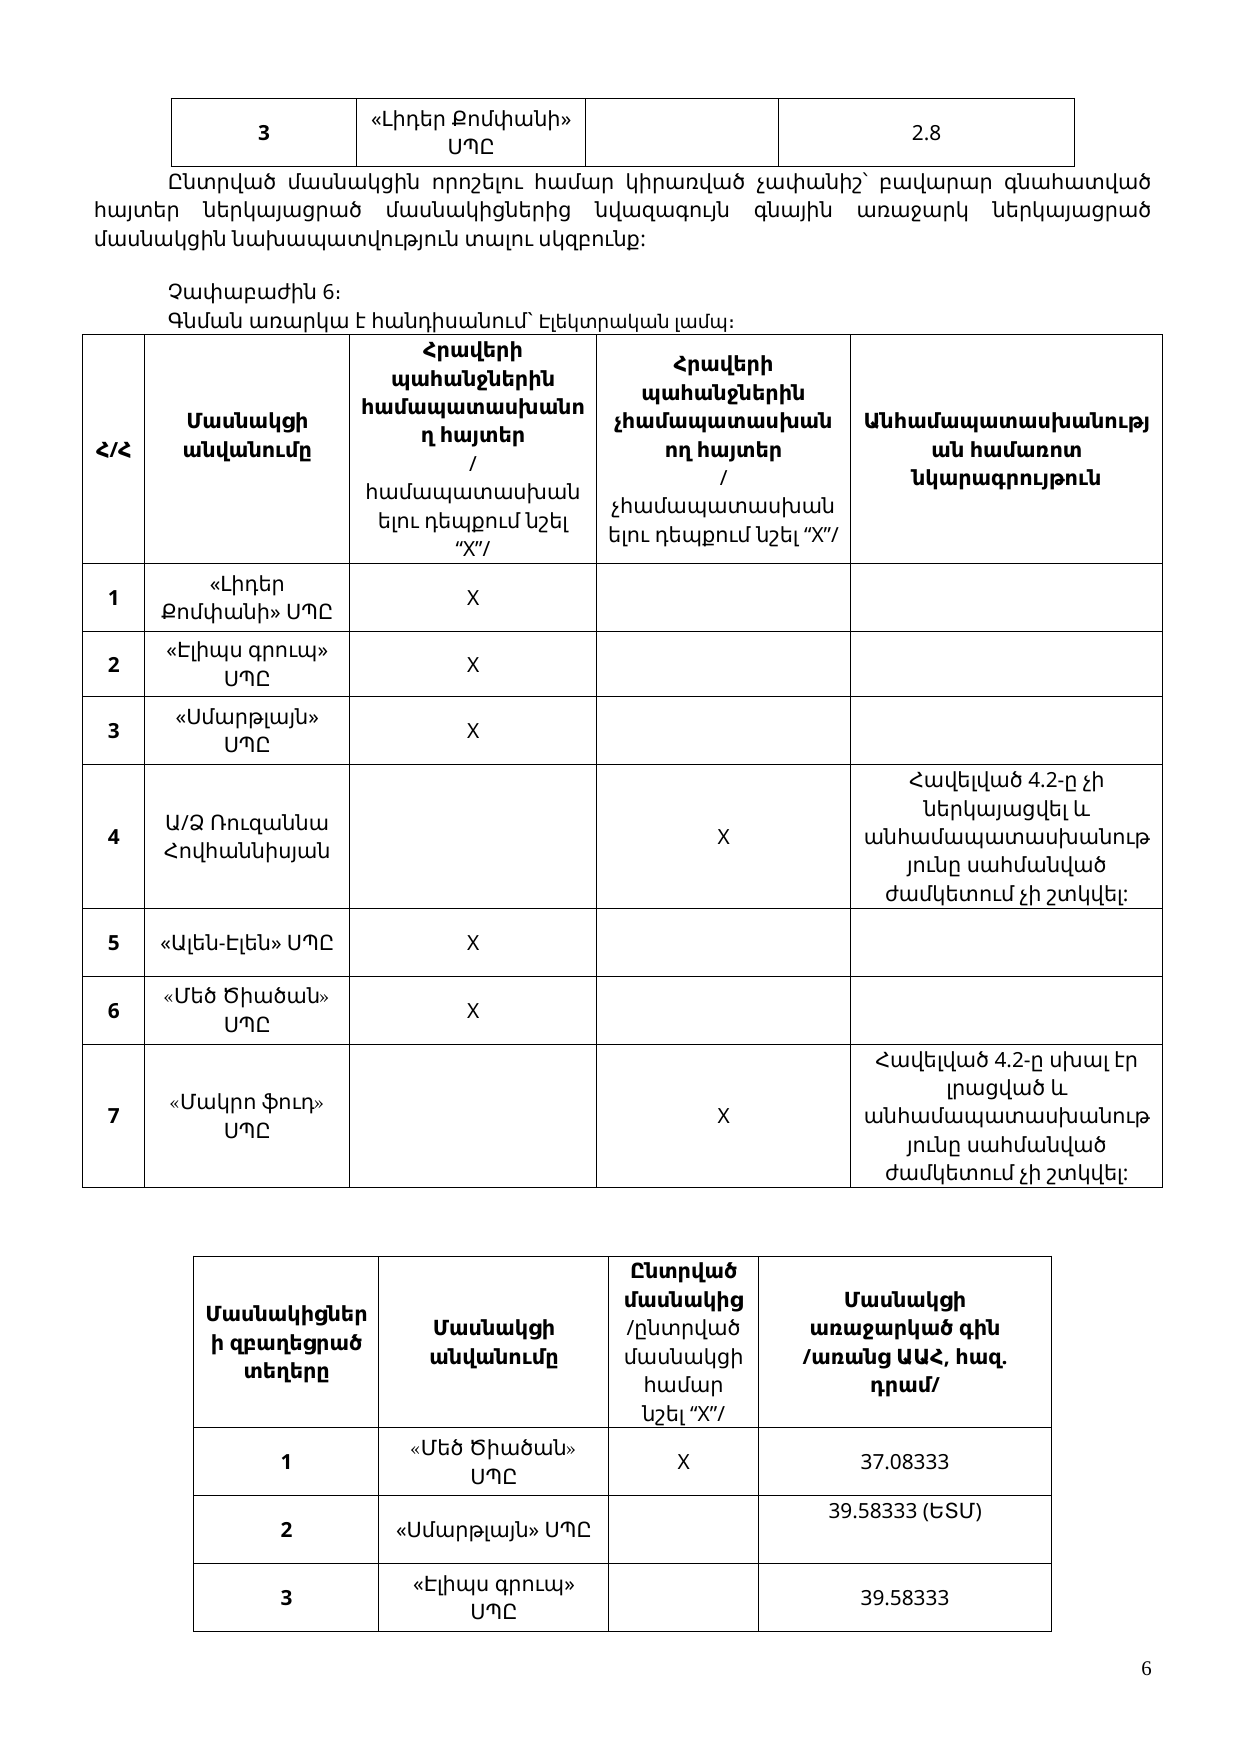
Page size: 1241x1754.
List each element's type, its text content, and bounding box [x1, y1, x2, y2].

table_cell 3 [194, 1564, 378, 1631]
table_header Անհամապատասխանության համառոտ նկարագրույթուն [851, 335, 1162, 563]
table_cell X [597, 1045, 850, 1187]
table_cell Հավելված 4.2-ը սխալ էր լրացված և անհամապատասխանությունը սահմանված ժամկետում չի շտկվել: [851, 1045, 1162, 1187]
table_cell [609, 1564, 758, 1631]
table_cell «Սմարթլայն» ՍՊԸ [379, 1496, 608, 1563]
table_cell «Լիդեր Քոմփանի» ՍՊԸ [357, 99, 585, 166]
table_cell [586, 99, 778, 166]
table_cell [597, 697, 850, 764]
table_cell Ա/Ձ Ռուզաննա Հովհաննիսյան [145, 765, 349, 907]
table_cell X [350, 632, 596, 696]
table_cell Հավելված 4.2-ը չի ներկայացվել և անհամապատասխանությունը սահմանված ժամկետում չի շտկվել: [851, 765, 1162, 907]
table_cell [350, 765, 596, 907]
table_cell «Լիդեր Քոմփանի» ՍՊԸ [145, 564, 349, 631]
table_cell Մեծ Ծիածան ՍՊԸ [379, 1428, 608, 1495]
table_cell 39.58333 [759, 1564, 1051, 1631]
table_cell 4 [83, 765, 144, 907]
table_cell [597, 909, 850, 976]
table_cell 1 [83, 564, 144, 631]
table_cell 2.8 [779, 99, 1074, 166]
table_cell «Սմարթլայն» ՍՊԸ [145, 697, 349, 764]
text Ընտրված մասնակցին որոշելու համար կիրառված չափանիշ՝ բավարար գնահատված հայտեր ներկայացրած մասնակիցներից նվազագույն գնային առաջարկ ներկայացրած մասնակցին նախապատվություն տալու սկզբունք: [94, 167, 1152, 252]
table_cell [597, 977, 850, 1044]
table_cell [597, 564, 850, 631]
text Գնման առարկա է հանդիսանում` Էլեկտրական լամպ։ [94, 306, 1152, 334]
table_cell 2 [194, 1496, 378, 1563]
table_header Մասնակիցների զբաղեցրած տեղերը [194, 1257, 378, 1427]
table_cell 39.58333 (ԵՏՄ) [759, 1496, 1051, 1563]
table_cell 1 [194, 1428, 378, 1495]
table_cell X [609, 1428, 758, 1495]
table_cell [350, 1045, 596, 1187]
table_cell 6 [83, 977, 144, 1044]
table_cell «Էլիպս գրուպ» ՍՊԸ [145, 632, 349, 696]
table_cell «Էլիպս գրուպ» ՍՊԸ [379, 1564, 608, 1631]
table_cell [851, 977, 1162, 1044]
table_header Ընտրված մասնակից /ընտրված մասնակցի համար նշել “X”/ [609, 1257, 758, 1427]
table_header Հ/Հ [83, 335, 144, 563]
table_cell 3 [172, 99, 356, 166]
table_cell [851, 697, 1162, 764]
table_cell X [350, 697, 596, 764]
table_cell X [597, 765, 850, 907]
table_header Մասնակցի առաջարկած գին /առանց ԱԱՀ, հազ. դրամ/ [759, 1257, 1051, 1427]
table_cell X [350, 909, 596, 976]
table_cell [597, 632, 850, 696]
table_cell 2 [83, 632, 144, 696]
table_cell 3 [83, 697, 144, 764]
table_cell [851, 909, 1162, 976]
table_cell 37.08333 [759, 1428, 1051, 1495]
text Չափաբաժին 6։ [94, 277, 1152, 306]
table_header Հրավերի պահանջներին համապատասխանող հայտեր /համապատասխանելու դեպքում նշել “X”/ [350, 335, 596, 563]
table_cell X [350, 977, 596, 1044]
table_cell X [350, 564, 596, 631]
table_cell [609, 1496, 758, 1563]
table_cell 7 [83, 1045, 144, 1187]
table_cell 5 [83, 909, 144, 976]
table_cell [851, 632, 1162, 696]
table_header Մասնակցի անվանումը [145, 335, 349, 563]
table_cell Մակրո ֆուդ ՍՊԸ [145, 1045, 349, 1187]
table_cell [851, 564, 1162, 631]
table_cell «Ալեն-Էլեն» ՍՊԸ [145, 909, 349, 976]
table_header Մասնակցի անվանումը [379, 1257, 608, 1427]
table_cell Մեծ Ծիածան ՍՊԸ [145, 977, 349, 1044]
table_header Հրավերի պահանջներին չհամապատասխանող հայտեր /չհամապատասխանելու դեպքում նշել “X”/ [597, 335, 850, 563]
